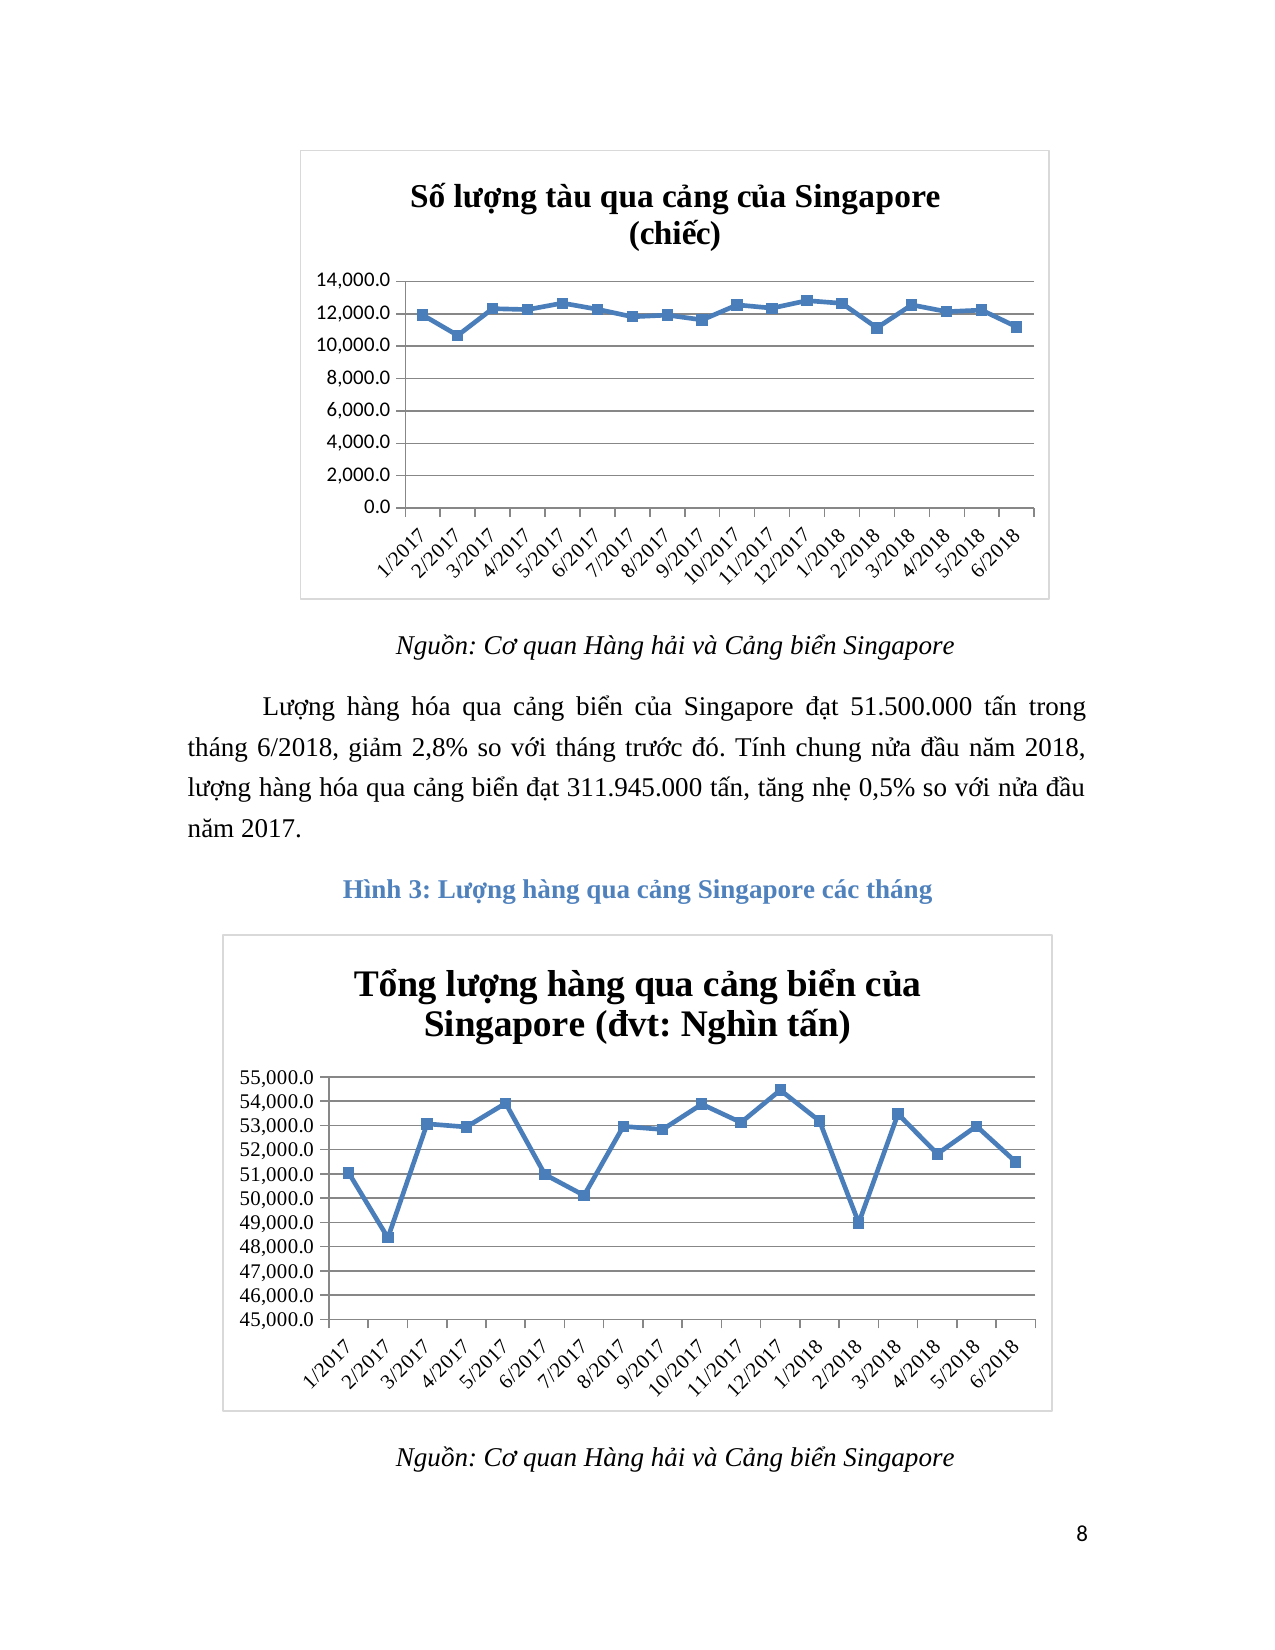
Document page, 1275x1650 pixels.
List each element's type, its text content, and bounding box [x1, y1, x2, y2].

text Nguồn: Cơ quan Hàng hải và Cảng biển Singapore [187, 629, 1087, 660]
text Lượng hàng hóa qua cảng biển của Singapore đạt 51.500.000 tấn trong tháng 6/2018, giảm 2,8% so với tháng trước đó. Tính chung nửa đầu năm 2018, lượng hàng hóa qua cảng biển đạt 311.945.000 tấn, tăng nhẹ 0,5% so với nửa đầu năm 2017. [187, 690, 1087, 843]
text Hình 3: Lượng hàng qua cảng Singapore các tháng [187, 873, 1087, 904]
text Nguồn: Cơ quan Hàng hải và Cảng biển Singapore [187, 1441, 1087, 1472]
